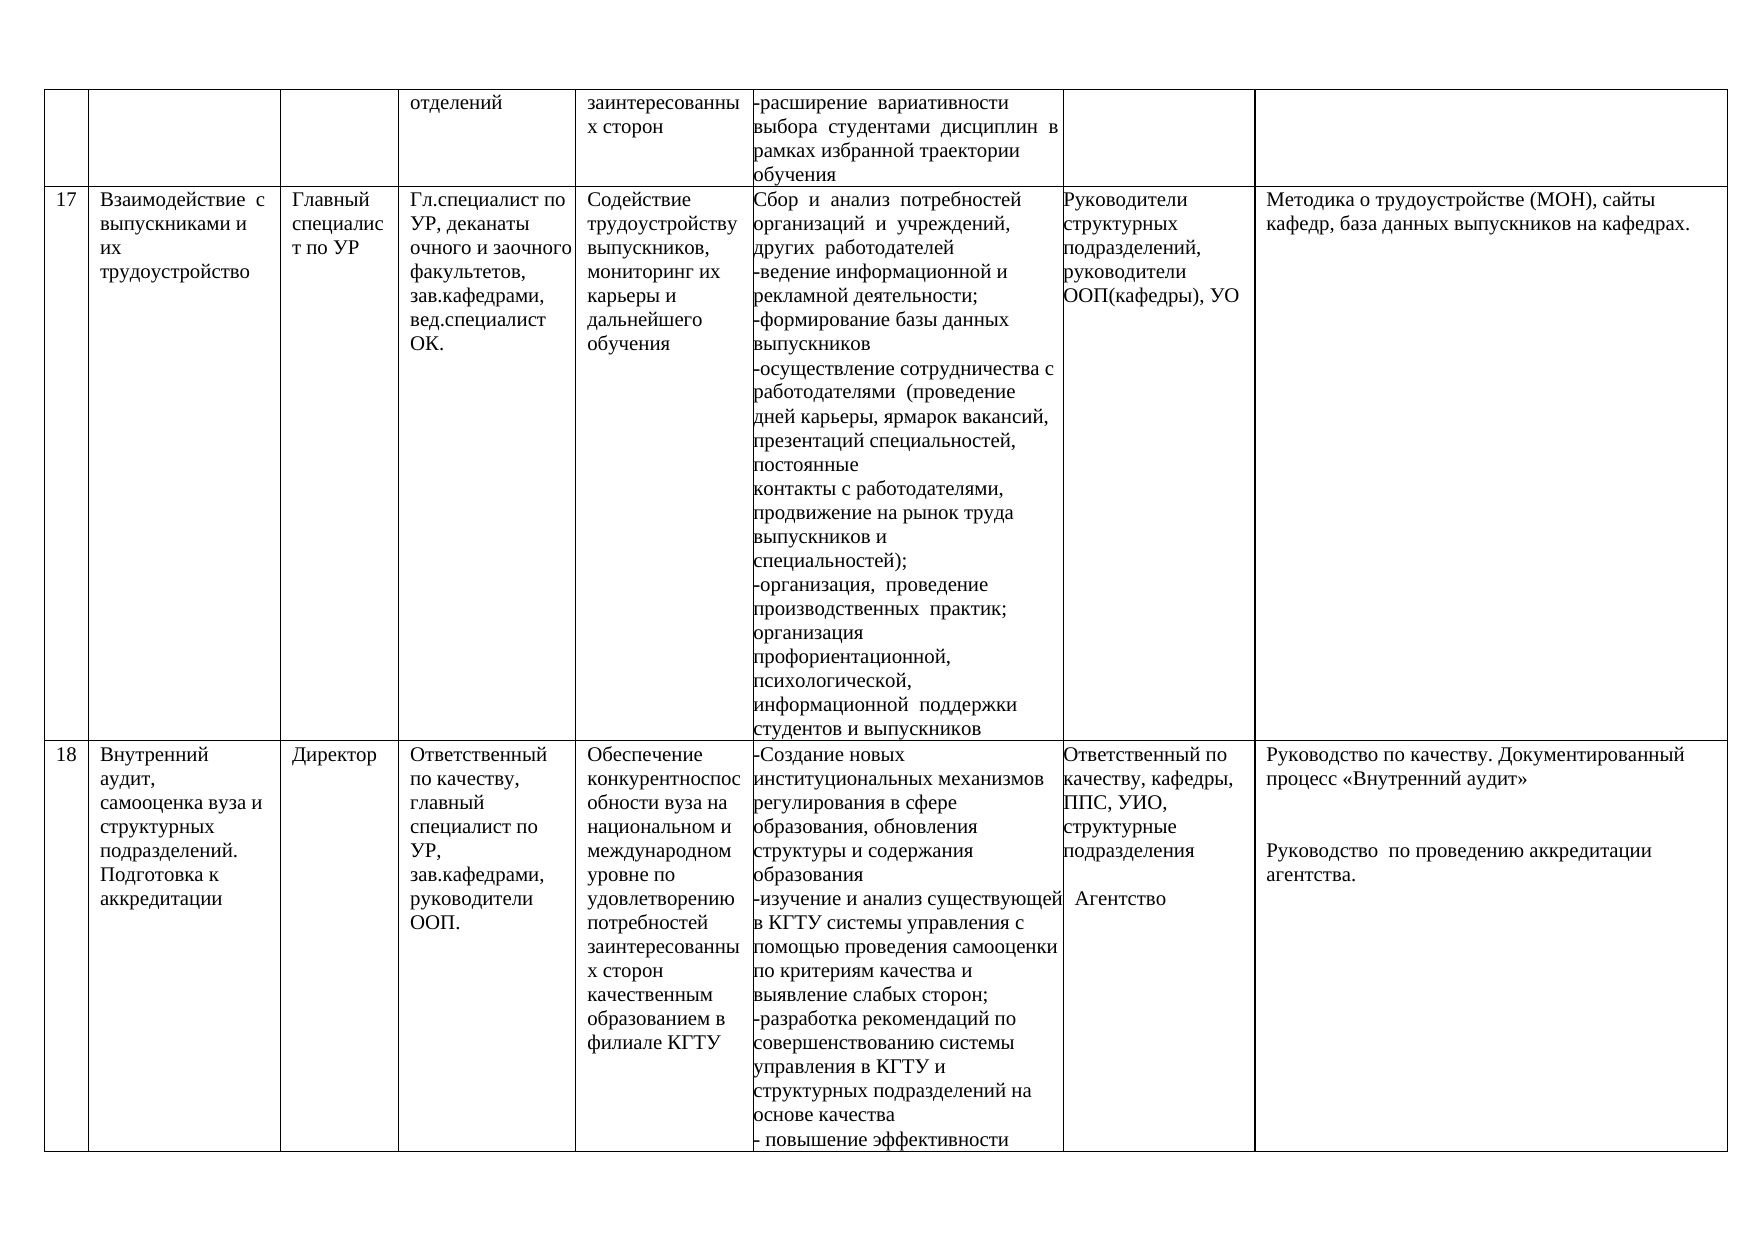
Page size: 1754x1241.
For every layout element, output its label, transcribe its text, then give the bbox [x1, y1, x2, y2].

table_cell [1064, 741, 1254, 1151]
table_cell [1064, 90, 1254, 186]
table_cell Методика о трудоустройстве (МОН), сайты кафедр, база данных выпускников на кафедрах. [1256, 187, 1727, 740]
table_cell Директор [281, 741, 398, 1151]
table_cell 17 [45, 187, 88, 740]
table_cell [281, 90, 398, 186]
table_cell 18 [45, 741, 88, 1151]
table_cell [754, 741, 1063, 886]
table_cell Главный специалист по УР [281, 187, 398, 740]
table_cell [89, 90, 280, 186]
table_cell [399, 741, 575, 1151]
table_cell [576, 741, 753, 1151]
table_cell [1256, 741, 1727, 1151]
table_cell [89, 741, 280, 1151]
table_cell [576, 90, 753, 186]
table_cell Содействие трудоустройству выпускников, мониторинг их карьеры и дальнейшего обучения [576, 187, 753, 740]
table_cell 16 [45, 90, 88, 186]
table_cell Взаимодействие с выпускниками и их трудоустройство [89, 187, 280, 740]
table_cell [1256, 90, 1727, 186]
table_cell Гл.специалист по УР, деканаты очного и заочного факультетов, зав.кафедрами, вед.специалист ОК. [399, 187, 575, 740]
table_cell Руководители структурных подразделений, руководители ООП(кафедры), УО [1064, 187, 1254, 740]
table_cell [399, 90, 575, 186]
